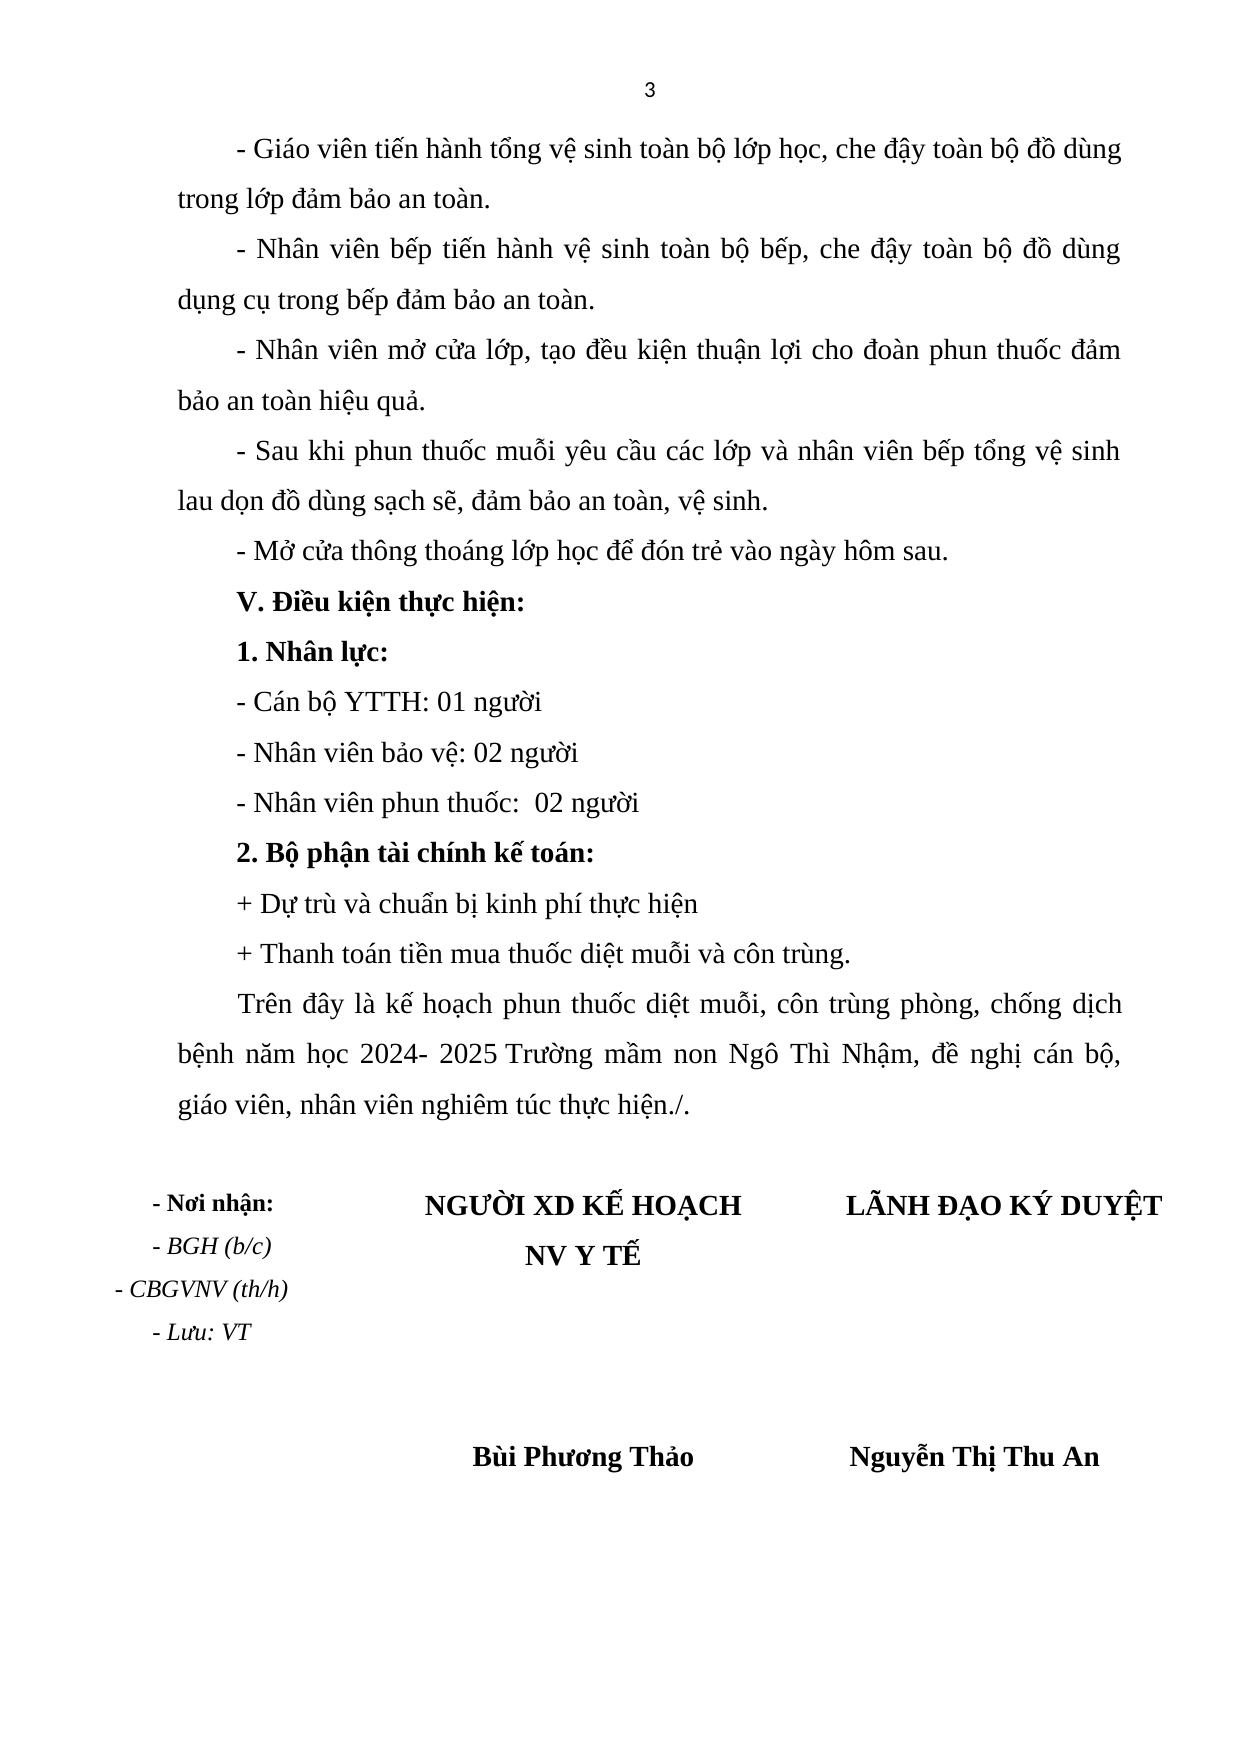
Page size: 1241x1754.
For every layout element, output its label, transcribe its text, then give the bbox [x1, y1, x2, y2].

text - Mở cửa thông thoáng lớp học để đón trẻ vào ngày hôm sau. [177, 533, 1122, 567]
text 1. Nhân lực: [177, 634, 1122, 668]
text Trên đây là kế hoạch phun thuốc diệt muỗi, côn trùng phòng, chống dịch bệnh năm học 2024- 2025 Trường mầm non Ngô Thì Nhậm, đề nghị cán bộ, giáo viên, nhân viên nghiêm túc thực hiện./. [177, 986, 1122, 1121]
text - Nhân viên bếp tiến hành vệ sinh toàn bộ bếp, che đậy toàn bộ đồ dùng dụng cụ trong bếp đảm bảo an toàn. [177, 232, 1122, 316]
table_header Nơi nhận: BGH (b/c) - CBGVNV (th/h) Lưu: VT [103, 1188, 399, 1486]
text + Thanh toán tiền mua thuốc diệt muỗi và côn trùng. [177, 936, 1122, 969]
text + Dự trù và chuẩn bị kinh phí thực hiện [177, 886, 1122, 919]
text - Giáo viên tiến hành tổng vệ sinh toàn bộ lớp học, che đậy toàn bộ đồ dùng trong lớp đảm bảo an toàn. [177, 131, 1122, 215]
table_header NGƯỜI XD KẾ HOẠCH NV Y TẾ Bùi Phương Thảo [399, 1188, 768, 1486]
text - Nhân viên phun thuốc: 02 người [177, 785, 1122, 819]
text - Nhân viên mở cửa lớp, tạo đều kiện thuận lợi cho đoàn phun thuốc đảm bảo an toàn hiệu quả. [177, 332, 1122, 416]
text - Cán bộ YTTH: 01 người [177, 684, 1122, 718]
text V. Điều kiện thực hiện: [177, 584, 1122, 617]
table_header LÃNH ĐẠO KÝ DUYỆT Nguyễn Thị Thu An [768, 1188, 1181, 1486]
text 2. Bộ phận tài chính kế toán: [177, 835, 1122, 869]
text - Nhân viên bảo vệ: 02 người [177, 735, 1122, 768]
text - Sau khi phun thuốc muỗi yêu cầu các lớp và nhân viên bếp tổng vệ sinh lau dọn đồ dùng sạch sẽ, đảm bảo an toàn, vệ sinh. [177, 433, 1122, 517]
